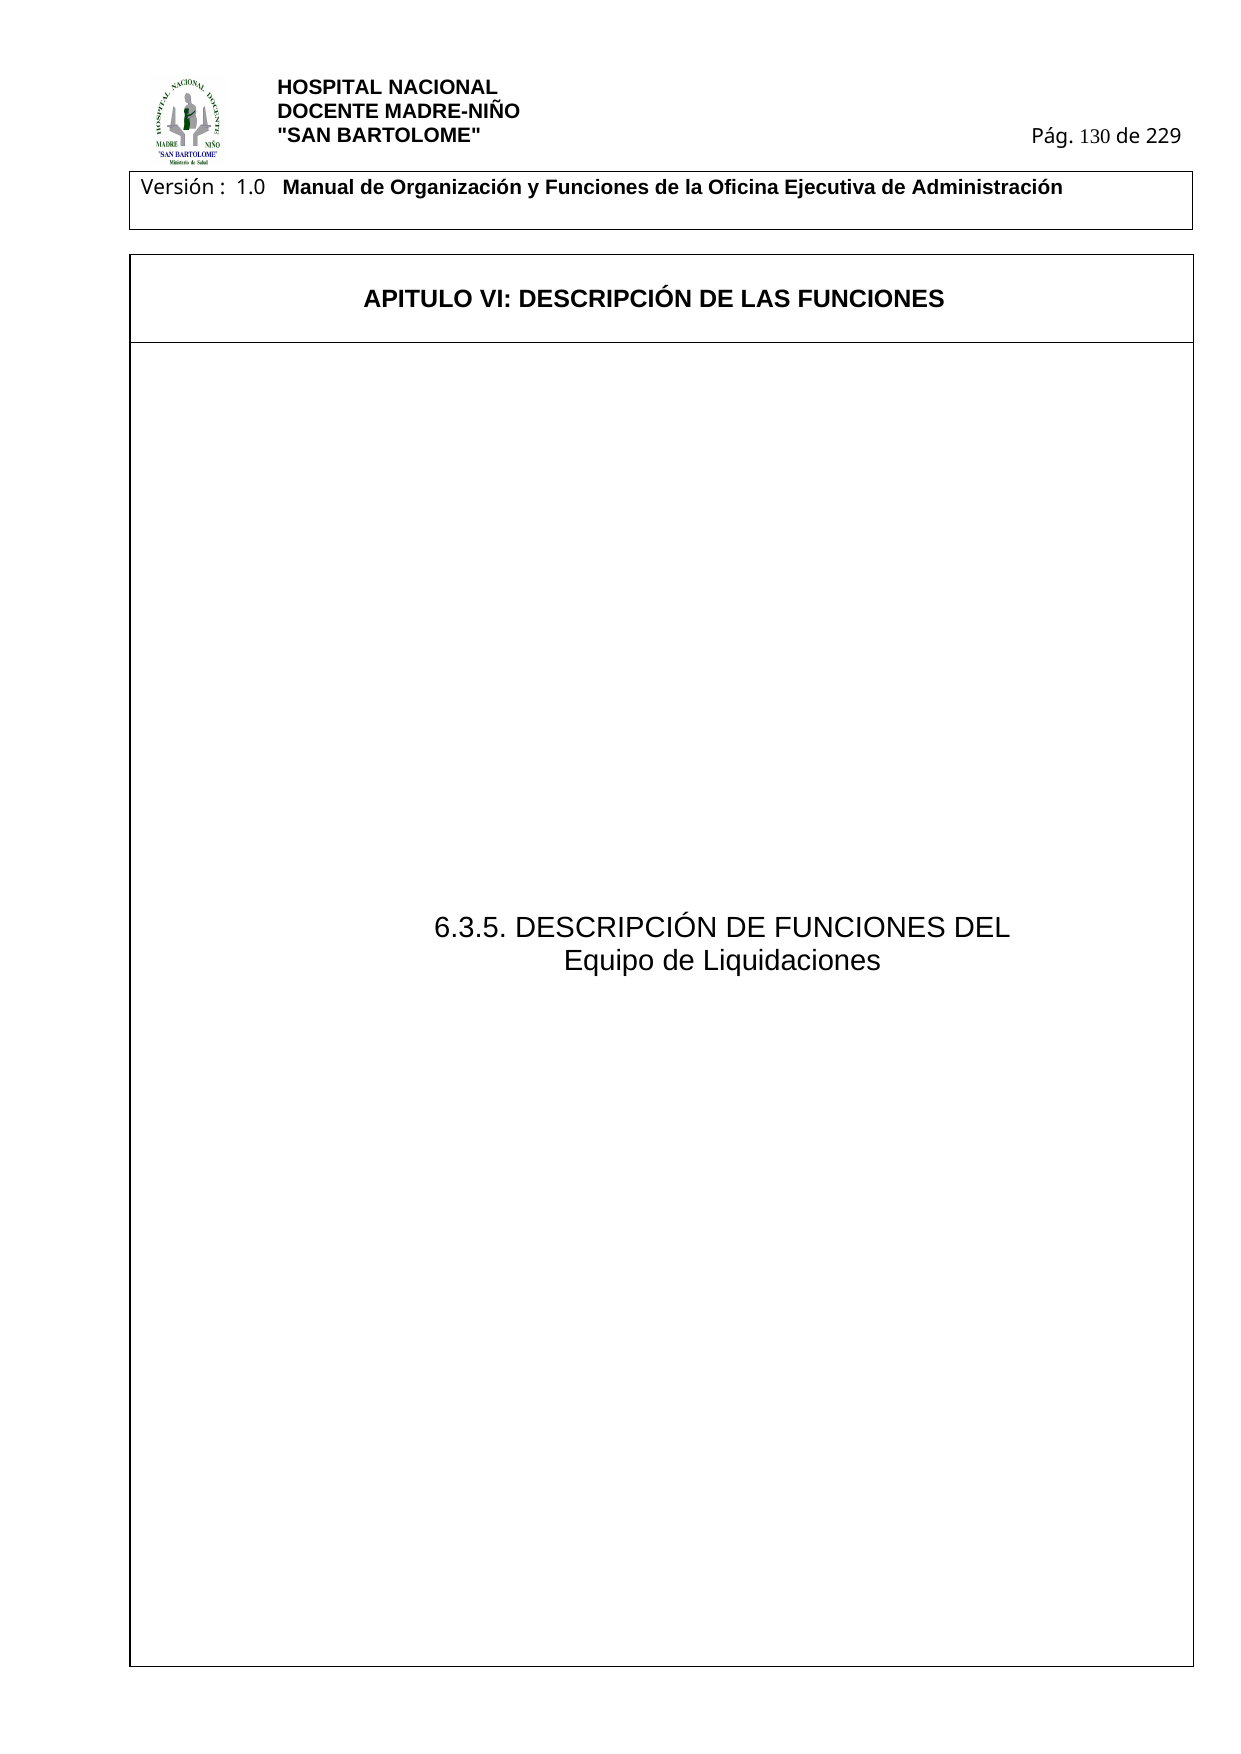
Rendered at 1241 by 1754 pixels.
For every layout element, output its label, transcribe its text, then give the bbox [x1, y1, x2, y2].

picture [150, 75, 226, 166]
table_header APITULO VI: DESCRIPCIÓN DE LAS FUNCIONES [131, 255, 1193, 342]
table_cell 6.3.5. DESCRIPCIÓN DE FUNCIONES DEL Equipo de Liquidaciones [131, 343, 1193, 1666]
